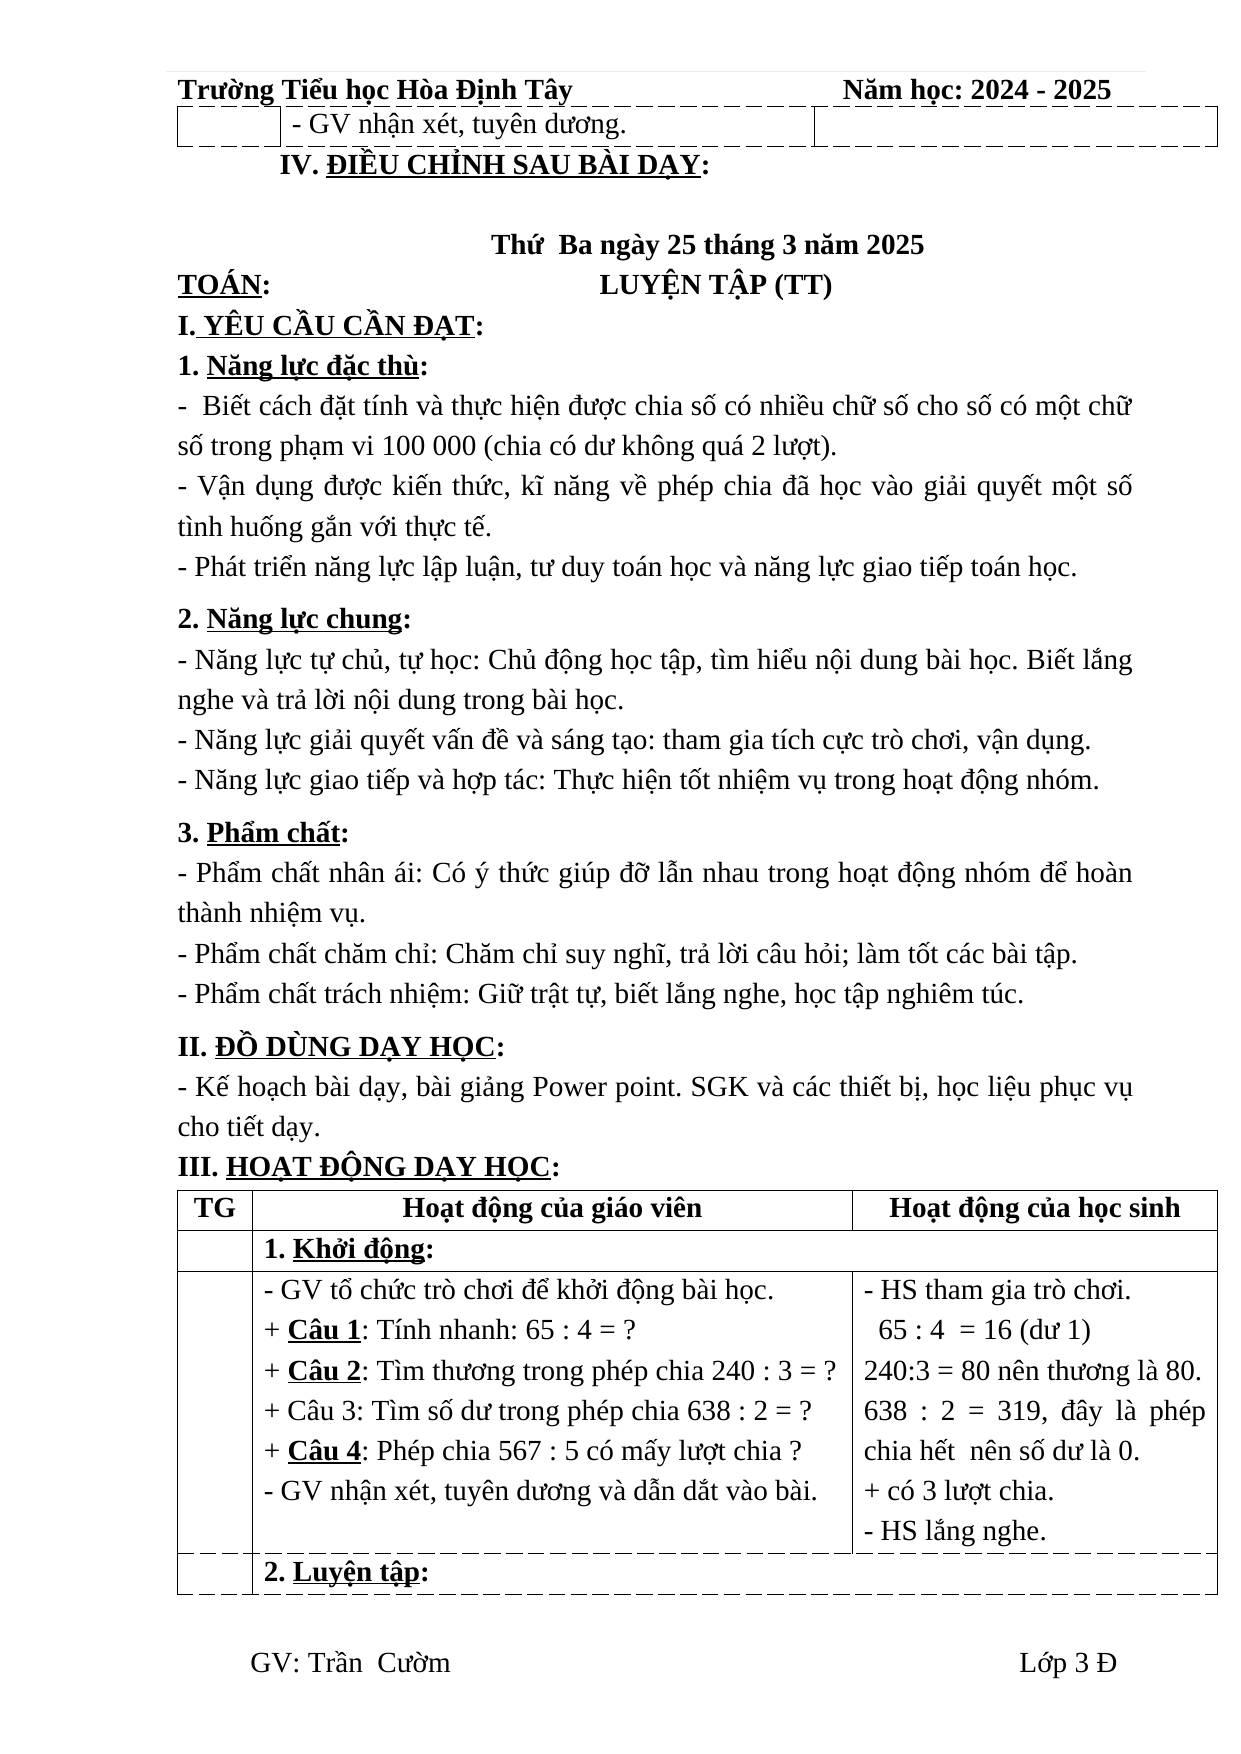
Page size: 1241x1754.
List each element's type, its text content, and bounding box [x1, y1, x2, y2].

table_cell [178, 1272, 252, 1553]
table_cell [815, 106, 1217, 146]
table_cell 2. Luyện tập: [253, 1553, 1217, 1594]
table_cell - HS tham gia trò chơi. 65 : 4 = 16 (dư 1) 240:3 = 80 nên thương là 80. 638 : 2 = 319, đây là phép chia hết nên số dư là 0. + có 3 lượt chia. - HS lắng nghe. [853, 1272, 1217, 1553]
table_header TG [178, 1191, 252, 1230]
text - Phát triển năng lực lập luận, tư duy toán học và năng lực giao tiếp toán học. [177, 549, 1134, 582]
text Thứ Ba ngày 25 tháng 3 năm 2025 [177, 227, 1134, 261]
text - Phẩm chất chăm chỉ: Chăm chỉ suy nghĩ, trả lời câu hỏi; làm tốt các bài tập. [177, 936, 1134, 969]
text - Vận dụng được kiến thức, kĩ năng về phép chia đã học vào giải quyết một số tình huống gắn với thực tế. [177, 468, 1134, 542]
table_cell [178, 106, 280, 146]
text - Phẩm chất nhân ái: Có ý thức giúp đỡ lẫn nhau trong hoạt động nhóm để hoàn thành nhiệm vụ. [177, 855, 1134, 929]
text II. ĐỒ DÙNG DẠY HỌC: [177, 1029, 1134, 1062]
text - Năng lực giải quyết vấn đề và sáng tạo: tham gia tích cực trò chơi, vận dụng. [177, 722, 1134, 756]
text - Năng lực giao tiếp và hợp tác: Thực hiện tốt nhiệm vụ trong hoạt động nhóm. [177, 762, 1134, 796]
text 3. Phẩm chất: [177, 815, 1134, 849]
text 2. Năng lực chung: [177, 602, 1134, 635]
table_cell 1. Khởi động: [253, 1231, 1217, 1271]
text TOÁN: LUYỆN TẬP (TT) [177, 267, 1134, 301]
text - Phẩm chất trách nhiệm: Giữ trật tự, biết lắng nghe, học tập nghiêm túc. [177, 976, 1134, 1009]
text 1. Năng lực đặc thù: [177, 348, 1134, 381]
text I. YÊU CẦU CẦN ĐẠT: [177, 308, 1134, 341]
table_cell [281, 106, 814, 146]
table_header Hoạt động của học sinh [853, 1191, 1217, 1230]
text IV. ĐIỀU CHỈNH SAU BÀI DẠY: [177, 147, 1134, 180]
text - Năng lực tự chủ, tự học: Chủ động học tập, tìm hiểu nội dung bài học. Biết lắng nghe và trả lời nội dung trong bài học. [177, 642, 1134, 716]
table_header Hoạt động của giáo viên [253, 1191, 852, 1230]
table_cell [178, 1553, 252, 1594]
text - Kế hoạch bài dạy, bài giảng Power point. SGK và các thiết bị, học liệu phục vụ cho tiết dạy. [177, 1069, 1134, 1143]
table_cell [178, 1231, 252, 1271]
text III. HOẠT ĐỘNG DẠY HỌC: [177, 1149, 1134, 1183]
table_cell - GV tổ chức trò chơi để khởi động bài học. + Câu 1: Tính nhanh: 65 : 4 = ? + Câu 2: Tìm thương trong phép chia 240 : 3 = ? + Câu 3: Tìm số dư trong phép chia 638 : 2 = ? + Câu 4: Phép chia 567 : 5 có mấy lượt chia ? - GV nhận xét, tuyên dương và dẫn dắt vào bài. [253, 1272, 852, 1553]
text - Biết cách đặt tính và thực hiện được chia số có nhiều chữ số cho số có một chữ số trong phạm vi 100 000 (chia có dư không quá 2 lượt). [177, 388, 1134, 462]
